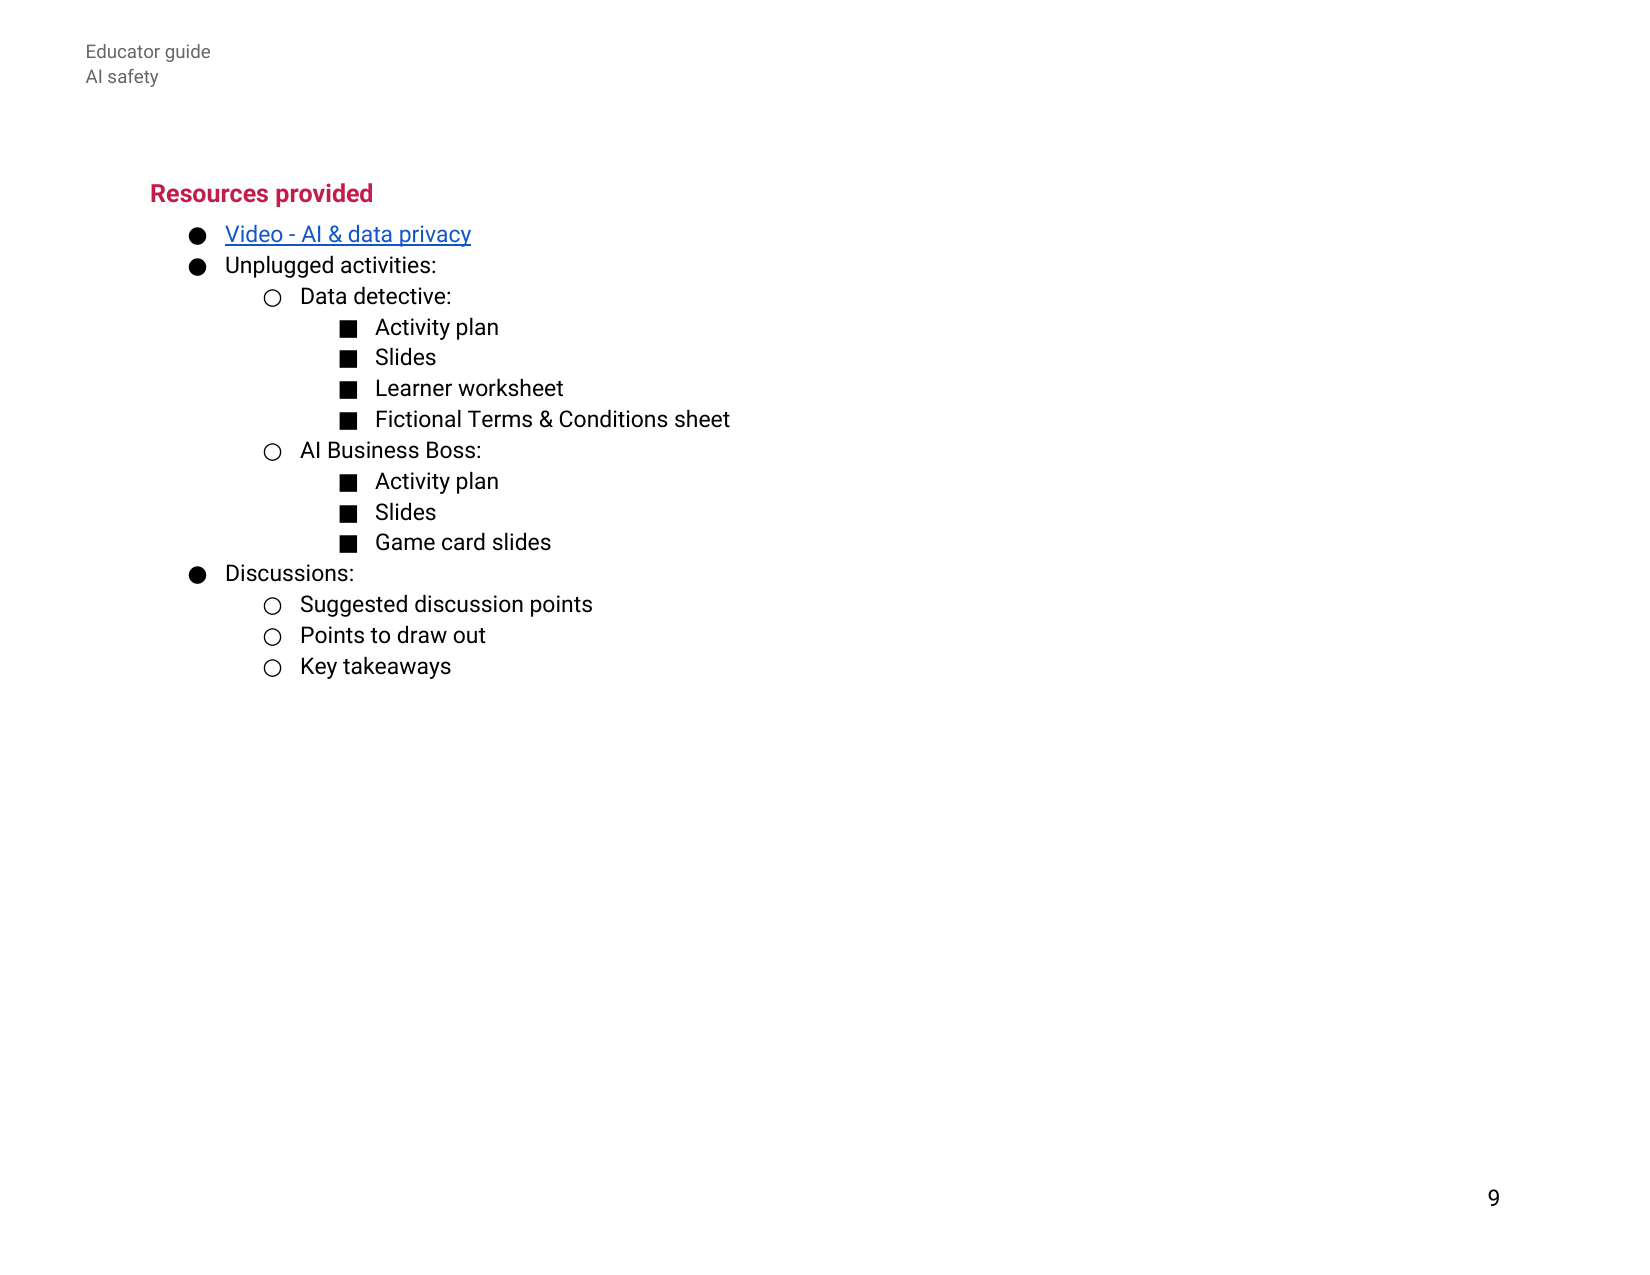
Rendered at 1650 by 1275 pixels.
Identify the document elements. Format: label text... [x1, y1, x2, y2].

list Activity plan [337, 314, 1500, 341]
list Video - AI & data privacy [187, 221, 1500, 248]
list Activity plan [337, 468, 1500, 495]
list Learner worksheet [337, 375, 1500, 402]
list Slides [337, 344, 1500, 371]
list Suggested discussion points [262, 591, 1500, 618]
list Key takeaways [262, 653, 1500, 680]
list Unplugged activities: [187, 252, 1500, 279]
list Slides [337, 499, 1500, 526]
list Game card slides [337, 529, 1500, 556]
list Discussions: [187, 560, 1500, 587]
list Points to draw out [262, 622, 1500, 649]
subtitle Resources provided [150, 179, 1500, 208]
list Data detective: [262, 283, 1500, 310]
list AI Business Boss: [262, 437, 1500, 464]
list Fictional Terms & Conditions sheet [337, 406, 1500, 433]
